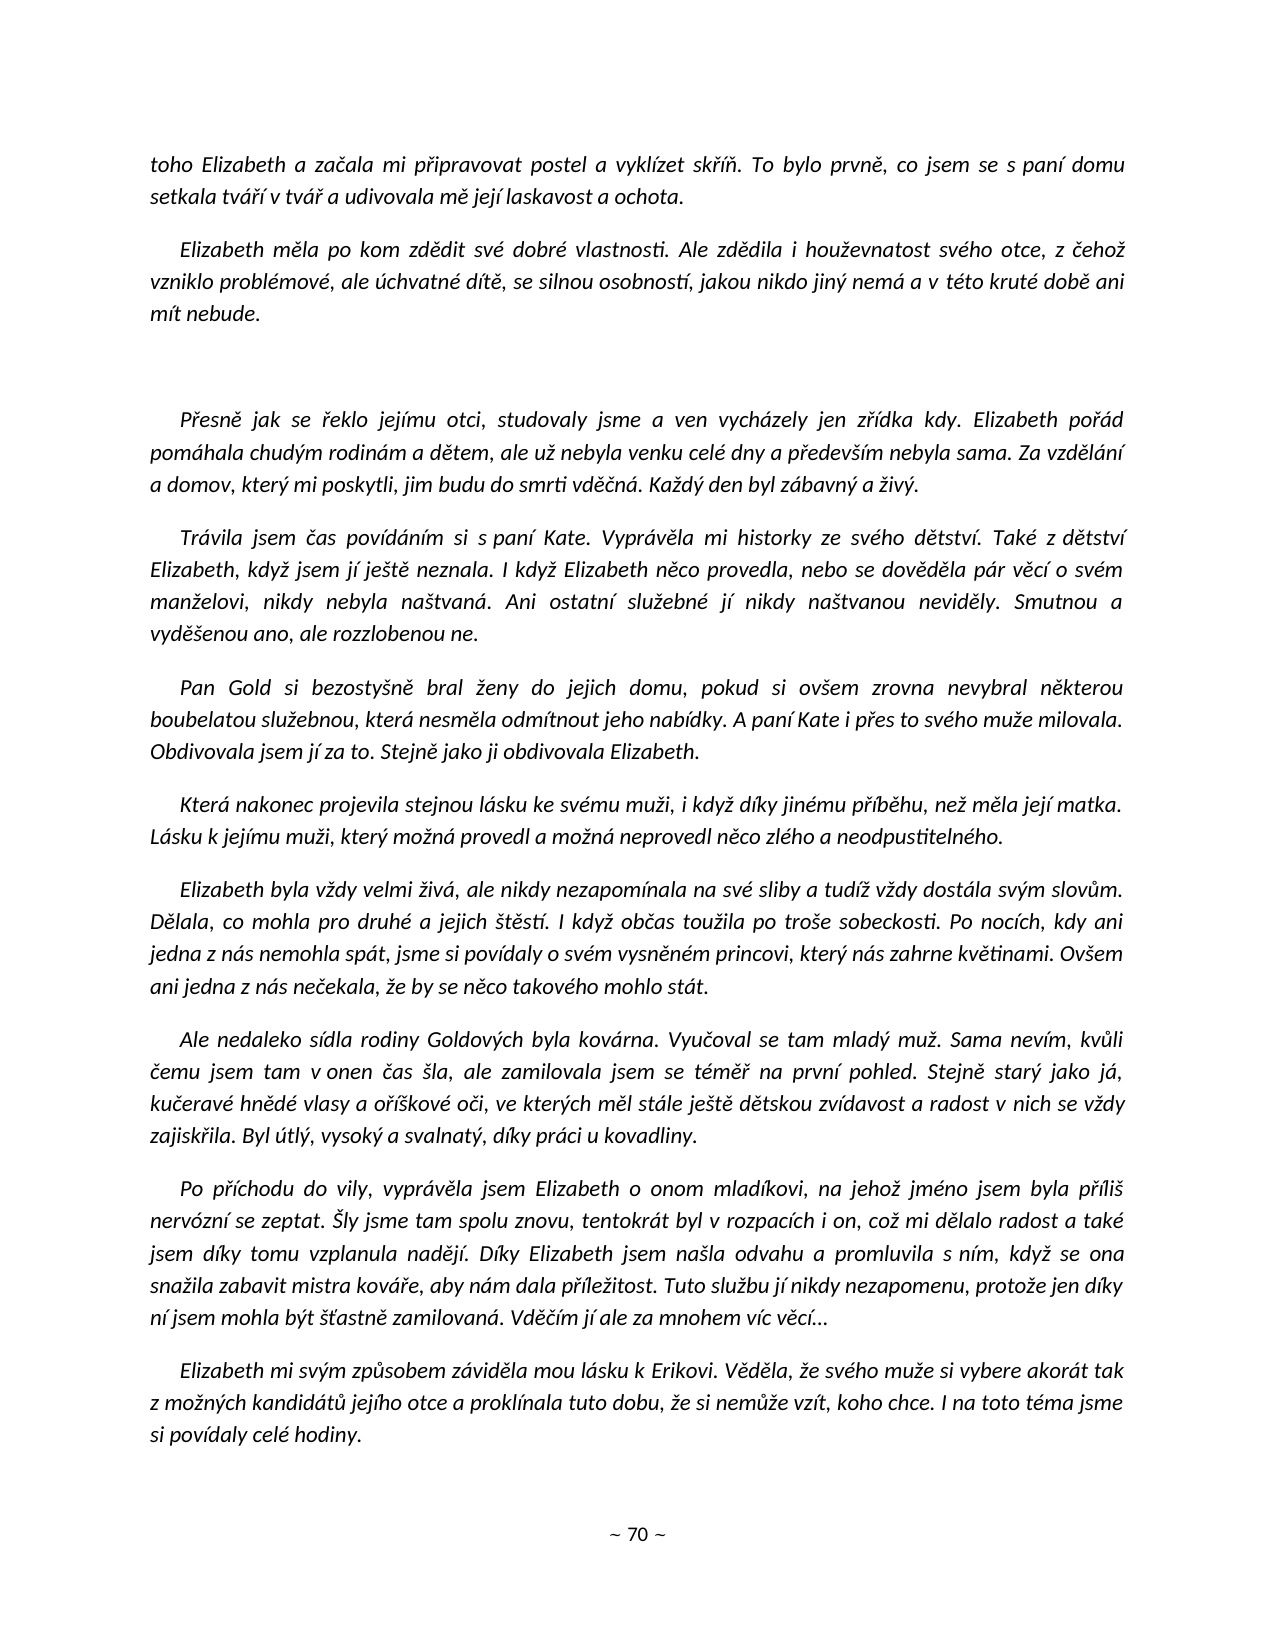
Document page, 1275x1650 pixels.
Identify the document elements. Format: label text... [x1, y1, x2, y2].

text Elizabeth byla vždy velmi živá, ale nikdy nezapomínala na své sliby a tudíž vždy dostála svým slovům. Dělala, co mohla pro druhé a jejich štěstí. I když občas toužila po troše sobeckosti. Po nocích, kdy ani jedna z nás nemohla spát, jsme si povídaly o svém vysněném princovi, který nás zahrne květinami. Ovšem ani jedna z nás nečekala, že by se něco takového mohlo stát. [150, 875, 1125, 1000]
text Elizabeth mi svým způsobem záviděla mou lásku k Erikovi. Věděla, že svého muže si vybere akorát tak z možných kandidátů jejího otce a proklínala tuto dobu, že si nemůže vzít, koho chce. I na toto téma jsme si povídaly celé hodiny. [150, 1356, 1125, 1448]
text Po příchodu do vily, vyprávěla jsem Elizabeth o onom mladíkovi, na jehož jméno jsem byla příliš nervózní se zeptat. Šly jsme tam spolu znovu, tentokrát byl v rozpacích i on, což mi dělalo radost a také jsem díky tomu vzplanula nadějí. Díky Elizabeth jsem našla odvahu a promluvila s ním, když se ona snažila zabavit mistra kováře, aby nám dala příležitost. Tuto službu jí nikdy nezapomenu, protože jen díky ní jsem mohla být šťastně zamilovaná. Vděčím jí ale za mnohem víc věcí… [150, 1174, 1125, 1331]
text Trávila jsem čas povídáním si s paní Kate. Vyprávěla mi historky ze svého dětství. Také z dětství Elizabeth, když jsem jí ještě neznala. I když Elizabeth něco provedla, nebo se dověděla pár věcí o svém manželovi, nikdy nebyla naštvaná. Ani ostatní služebné jí nikdy naštvanou neviděly. Smutnou a vyděšenou ano, ale rozzlobenou ne. [150, 523, 1125, 648]
text Pan Gold si bezostyšně bral ženy do jejich domu, pokud si ovšem zrovna nevybral některou boubelatou služebnou, která nesměla odmítnout jeho nabídky. A paní Kate i přes to svého muže milovala. Obdivovala jsem jí za to. Stejně jako ji obdivovala Elizabeth. [150, 673, 1125, 765]
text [150, 150, 1125, 210]
text Elizabeth měla po kom zdědit své dobré vlastnosti. Ale zdědila i houževnatost svého otce, z čehož vzniklo problémové, ale úchvatné dítě, se silnou osobností, jakou nikdo jiný nemá a v této kruté době ani mít nebude. [150, 235, 1125, 328]
text Přesně jak se řeklo jejímu otci, studovaly jsme a ven vycházely jen zřídka kdy. Elizabeth pořád pomáhala chudým rodinám a dětem, ale už nebyla venku celé dny a především nebyla sama. Za vzdělání a domov, který mi poskytli, jim budu do smrti vděčná. Každý den byl zábavný a živý. [150, 406, 1125, 498]
text Ale nedaleko sídla rodiny Goldových byla kovárna. Vyučoval se tam mladý muž. Sama nevím, kvůli čemu jsem tam v onen čas šla, ale zamilovala jsem se téměř na první pohled. Stejně starý jako já, kučeravé hnědé vlasy a oříškové oči, ve kterých měl stále ještě dětskou zvídavost a radost v nich se vždy zajiskřila. Byl útlý, vysoký a svalnatý, díky práci u kovadliny. [150, 1025, 1125, 1149]
text Která nakonec projevila stejnou lásku ke svému muži, i když díky jinému příběhu, než měla její matka. Lásku k jejímu muži, který možná provedl a možná neprovedl něco zlého a neodpustitelného. [150, 790, 1125, 850]
